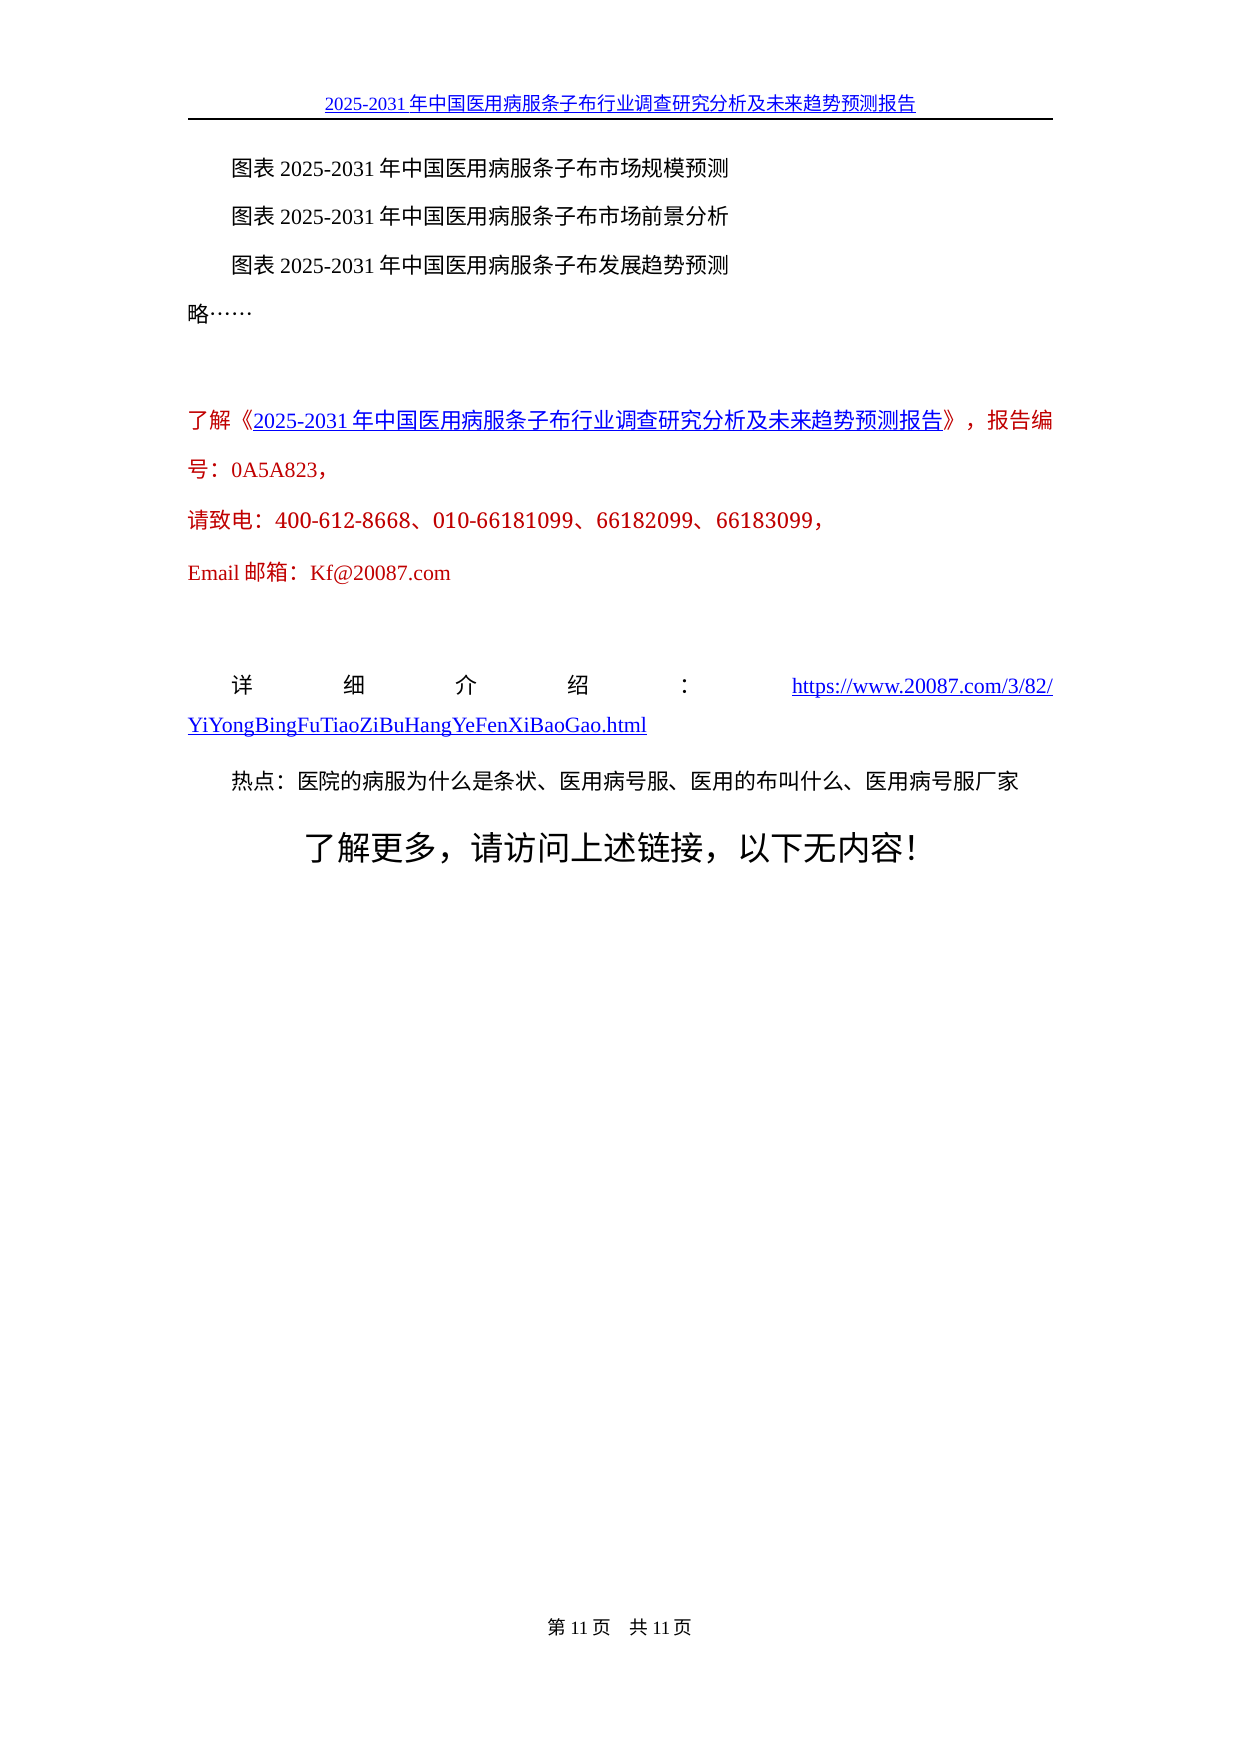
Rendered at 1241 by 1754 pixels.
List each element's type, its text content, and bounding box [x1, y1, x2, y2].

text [187, 150, 1053, 329]
title 了解更多，请访问上述链接，以下无内容！ [187, 813, 1053, 878]
text 热点：医院的病服为什么是条状、医用病号服、医用的布叫什么、医用病号服厂家 [187, 763, 1053, 796]
text 请致电：400-612-8668、010-66181099、66182099、66183099， [187, 503, 1053, 536]
text Email邮箱：Kf@20087.com [187, 555, 1053, 587]
text 详细介绍：https://www.20087.com/3/82/YiYongBingFuTiaoZiBuHangYeFenXiBaoGao.html [187, 668, 1053, 741]
text 了解《2025-2031年中国医用病服条子布行业调查研究分析及未来趋势预测报告》，报告编号：0A5A823， [187, 403, 1053, 484]
